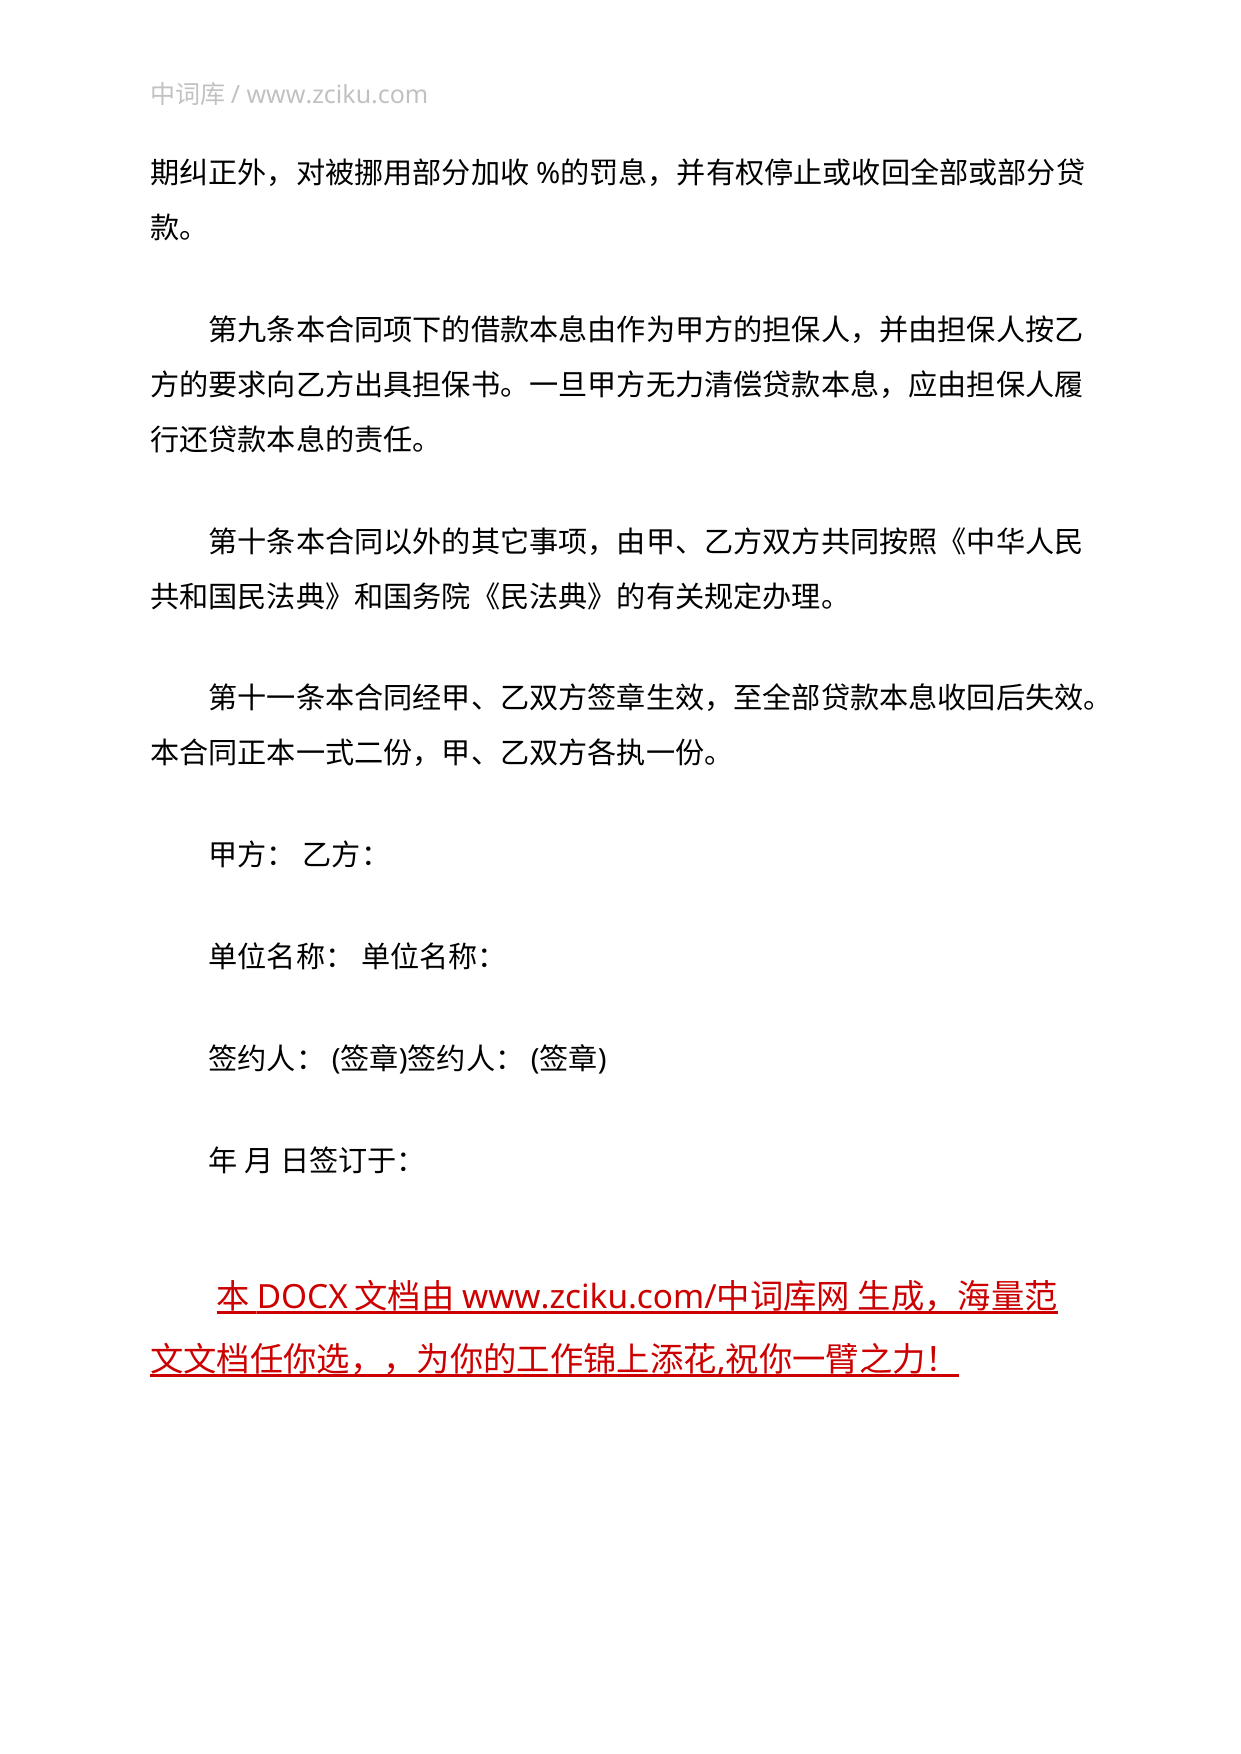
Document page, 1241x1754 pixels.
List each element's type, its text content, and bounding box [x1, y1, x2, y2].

text 第十条本合同以外的其它事项，由甲、乙方双方共同按照《中华人民共和国民法典》和国务院《民法典》的有关规定办理。 [150, 518, 1090, 616]
text 年 月 日签订于： [150, 1137, 1090, 1179]
text 甲方： 乙方： [150, 832, 1090, 874]
text 签约人： (签章)签约人： (签章) [150, 1035, 1090, 1078]
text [150, 150, 1090, 247]
text 单位名称： 单位名称： [150, 933, 1090, 976]
text 第十一条本合同经甲、乙双方签章生效，至全部贷款本息收回后失效。本合同正本一式二份，甲、乙双方各执一份。 [150, 675, 1090, 772]
text 第九条本合同项下的借款本息由作为甲方的担保人，并由担保人按乙方的要求向乙方出具担保书。一旦甲方无力清偿贷款本息，应由担保人履行还贷款本息的责任。 [150, 307, 1090, 459]
text 本DOCX文档由 www.zciku.com/中词库网 生成，海量范文文档任你选，，为你的工作锦上添花,祝你一臂之力！ [150, 1270, 1090, 1381]
